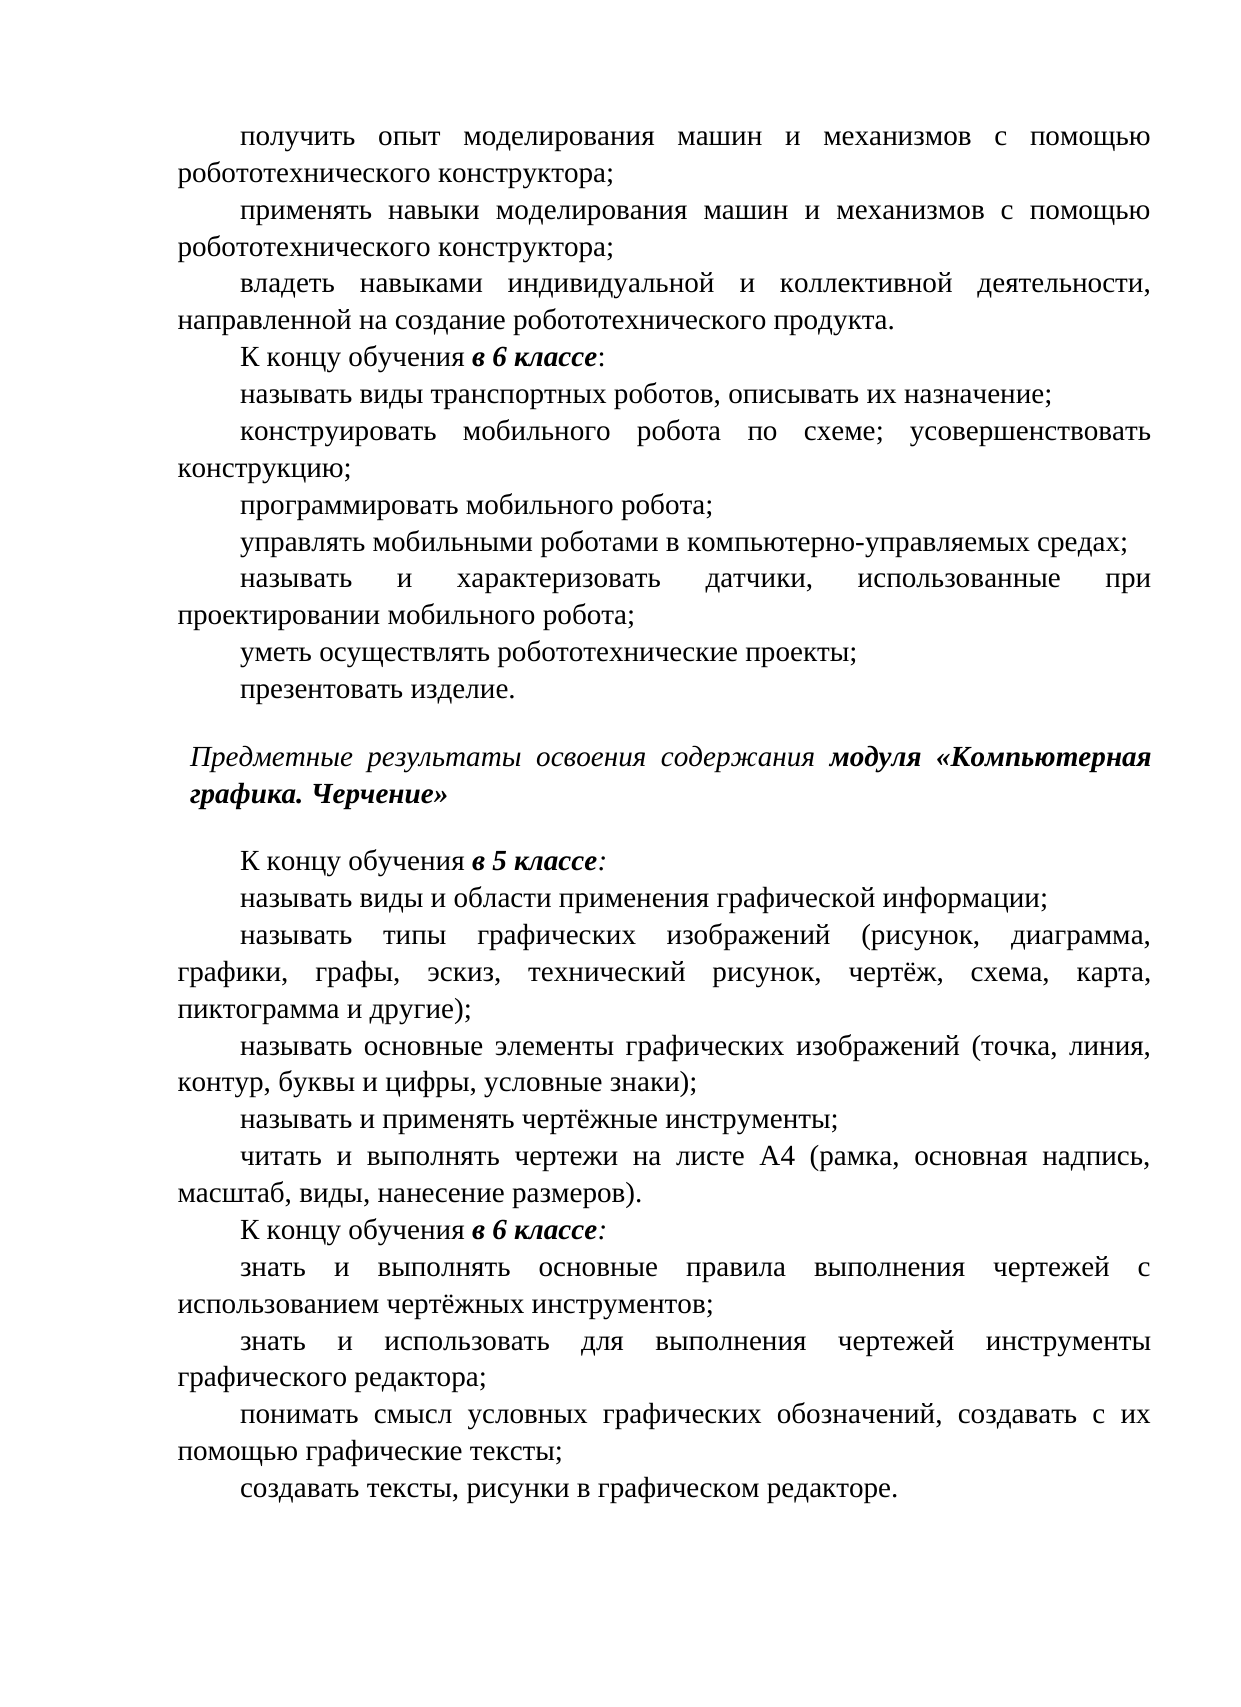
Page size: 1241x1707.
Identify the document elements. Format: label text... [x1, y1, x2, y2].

text называть и характеризовать датчики, использованные при проектировании мобильного робота; [177, 561, 1152, 631]
text К концу обучения в 6 классе: [177, 1212, 1152, 1246]
text создавать тексты, рисунки в графическом редакторе. [177, 1470, 1152, 1504]
text программировать мобильного робота; [177, 487, 1152, 520]
text применять навыки моделирования машин и механизмов с помощью робототехнического конструктора; [177, 192, 1152, 262]
text Предметные результаты освоения содержания модуля «Компьютерная графика. Черчение» [190, 739, 1152, 809]
text знать и использовать для выполнения чертежей инструменты графического редактора; [177, 1323, 1152, 1393]
text называть виды и области применения графической информации; [177, 880, 1152, 914]
text уметь осуществлять робототехнические проекты; [177, 634, 1152, 668]
text владеть навыками индивидуальной и коллективной деятельности, направленной на создание робототехнического продукта. [177, 266, 1152, 336]
text получить опыт моделирования машин и механизмов с помощью робототехнического конструктора; [177, 118, 1152, 188]
text называть и применять чертёжные инструменты; [177, 1101, 1152, 1135]
text называть виды транспортных роботов, описывать их назначение; [177, 376, 1152, 410]
text читать и выполнять чертежи на листе А4 (рамка, основная надпись, масштаб, виды, нанесение размеров). [177, 1138, 1152, 1209]
text презентовать изделие. [177, 671, 1152, 705]
text управлять мобильными роботами в компьютерно-управляемых средах; [177, 524, 1152, 557]
text понимать смысл условных графических обозначений, создавать с их помощью графические тексты; [177, 1396, 1152, 1467]
text называть типы графических изображений (рисунок, диаграмма, графики, графы, эскиз, технический рисунок, чертёж, схема, карта, пиктограмма и другие); [177, 917, 1152, 1024]
text К концу обучения в 5 классе: [177, 843, 1152, 877]
text К концу обучения в 6 классе: [177, 339, 1152, 373]
text называть основные элементы графических изображений (точка, линия, контур, буквы и цифры, условные знаки); [177, 1028, 1152, 1098]
text знать и выполнять основные правила выполнения чертежей с использованием чертёжных инструментов; [177, 1249, 1152, 1319]
text конструировать мобильного робота по схеме; усовершенствовать конструкцию; [177, 413, 1152, 483]
